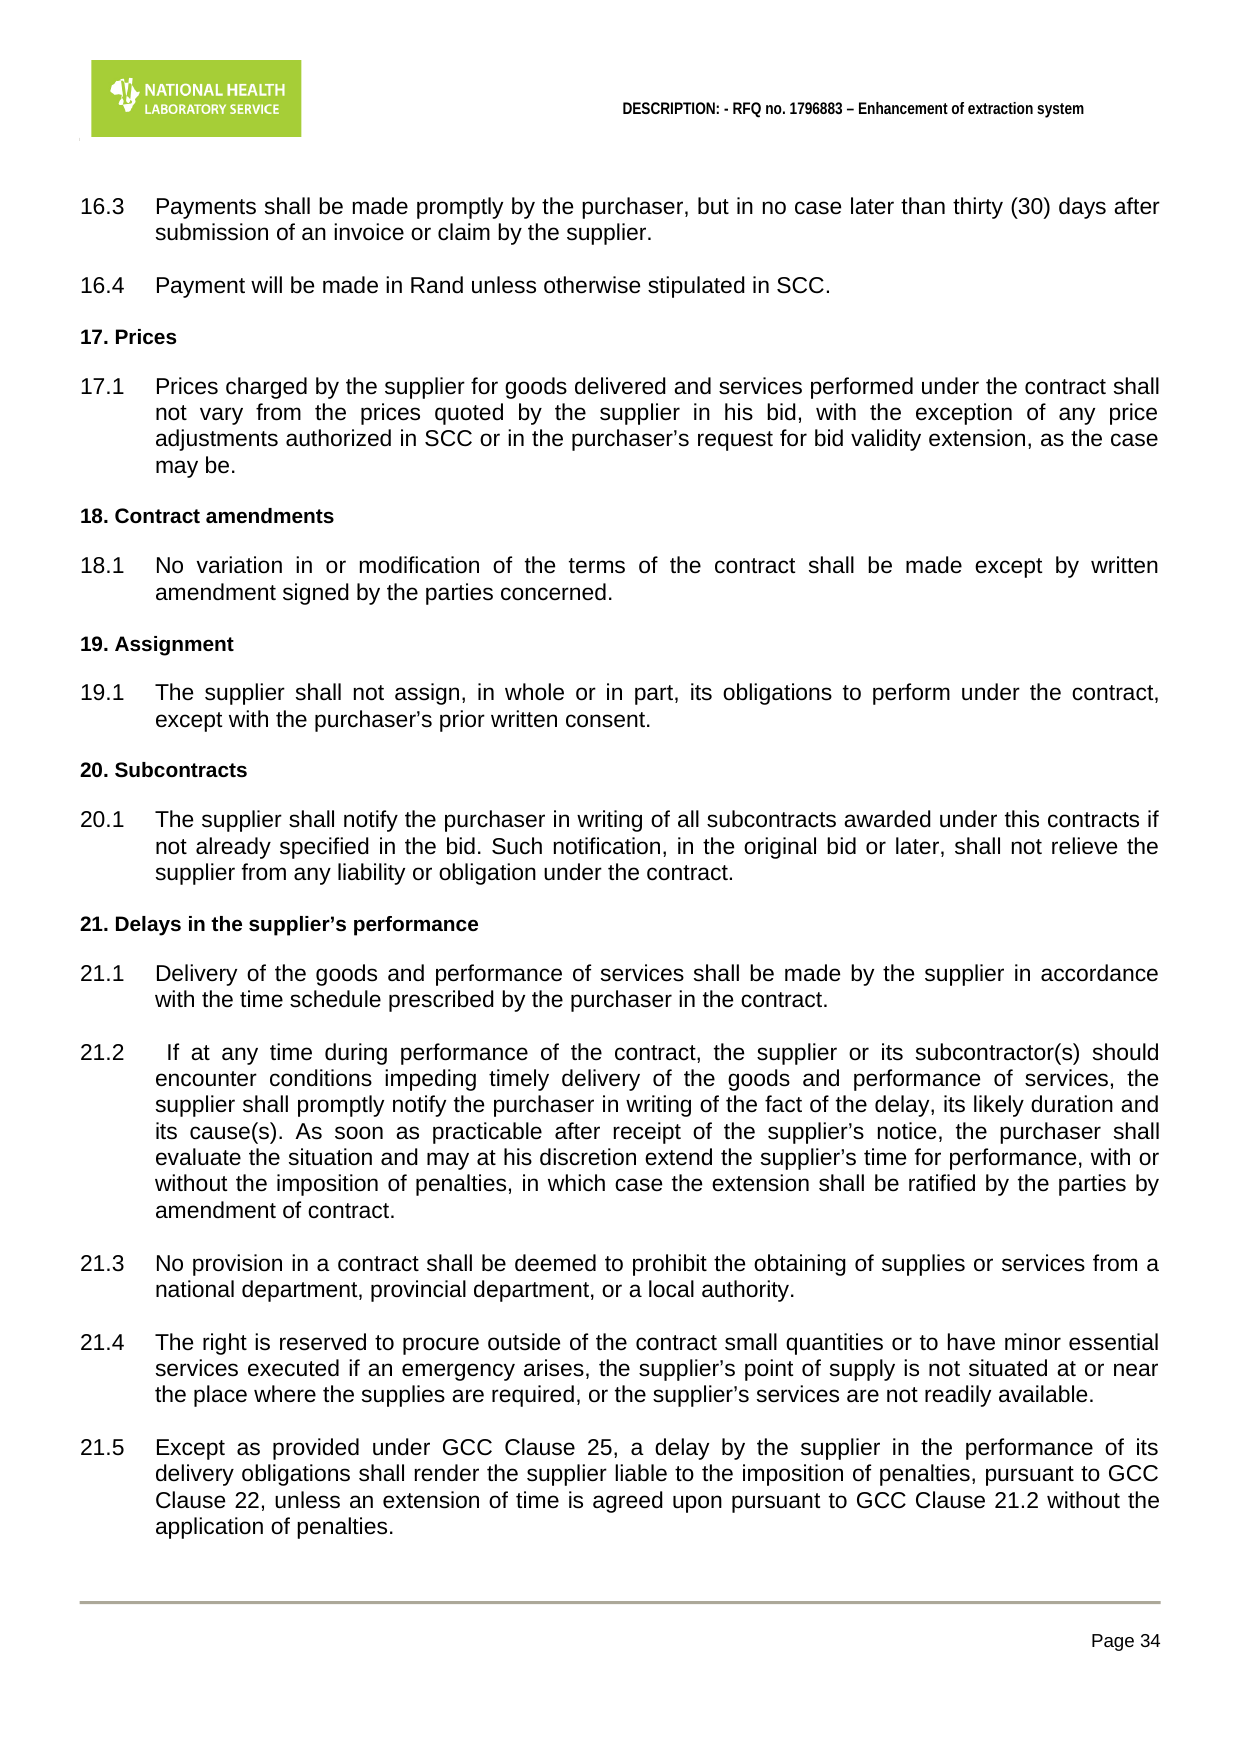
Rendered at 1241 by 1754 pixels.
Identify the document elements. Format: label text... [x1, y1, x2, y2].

text 16.3 Payments shall be made promptly by the purchaser, but in no case later than thirty (30) days after submission of an invoice or claim by the supplier. [80, 193, 1161, 246]
text 20.1 The supplier shall notify the purchaser in writing of all subcontracts awarded under this contracts if not already specified in the bid. Such notification, in the original bid or later, shall not relieve the supplier from any liability or obligation under the contract. [80, 806, 1161, 885]
text 18. Contract amendments [80, 504, 1161, 528]
text 19.1 The supplier shall not assign, in whole or in part, its obligations to perform under the contract, except with the purchaser’s prior written consent. [80, 679, 1161, 732]
text 20. Subcontracts [80, 758, 1161, 782]
text 21.3 No provision in a contract shall be deemed to prohibit the obtaining of supplies or services from a national department, provincial department, or a local authority. [80, 1249, 1161, 1302]
text 21.5 Except as provided under GCC Clause 25, a delay by the supplier in the performance of its delivery obligations shall render the supplier liable to the imposition of penalties, pursuant to GCC Clause 22, unless an extension of time is agreed upon pursuant to GCC Clause 21.2 without the application of penalties. [80, 1434, 1161, 1539]
text 19. Assignment [80, 631, 1161, 655]
text 17. Prices [80, 325, 1161, 349]
text 21. Delays in the supplier’s performance [80, 912, 1161, 936]
text 16.4 Payment will be made in Rand unless otherwise stipulated in SCC. [80, 272, 1161, 298]
text 17.1 Prices charged by the supplier for goods delivered and services performed under the contract shall not vary from the prices quoted by the supplier in his bid, with the exception of any price adjustments authorized in SCC or in the purchaser’s request for bid validity extension, as the case may be. [80, 373, 1161, 478]
text 21.1 Delivery of the goods and performance of services shall be made by the supplier in accordance with the time schedule prescribed by the purchaser in the contract. [80, 959, 1161, 1012]
text 21.4 The right is reserved to procure outside of the contract small quantities or to have minor essential services executed if an emergency arises, the supplier’s point of supply is not situated at or near the place where the supplies are required, or the supplier’s services are not readily available. [80, 1328, 1161, 1408]
text 18.1 No variation in or modification of the terms of the contract shall be made except by written amendment signed by the parties concerned. [80, 552, 1161, 605]
text 21.2 If at any time during performance of the contract, the supplier or its subcontractor(s) should encounter conditions impeding timely delivery of the goods and performance of services, the supplier shall promptly notify the purchaser in writing of the fact of the delay, its likely duration and its cause(s). As soon as practicable after receipt of the supplier’s notice, the purchaser shall evaluate the situation and may at his discretion extend the supplier’s time for performance, with or without the imposition of penalties, in which case the extension shall be ratified by the parties by amendment of contract. [80, 1039, 1161, 1223]
picture [91, 60, 302, 137]
